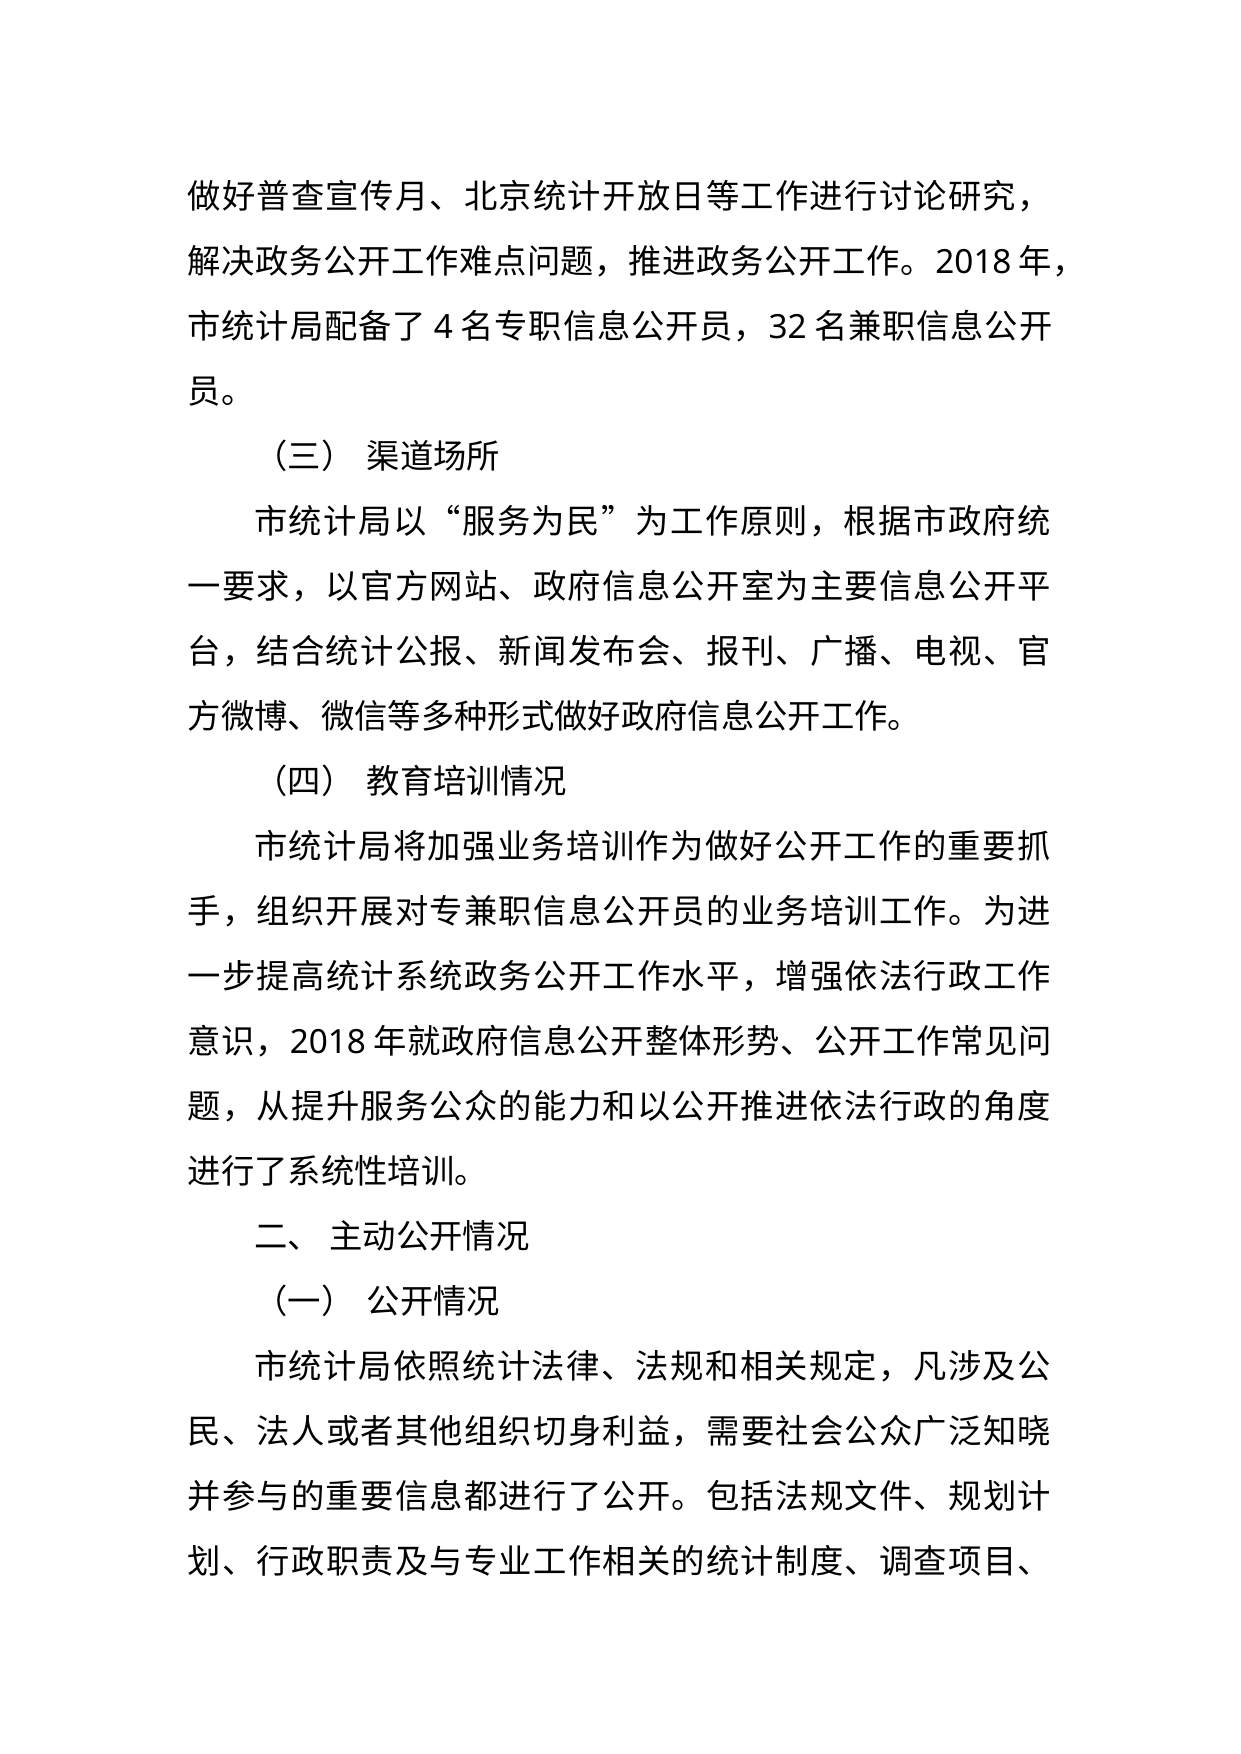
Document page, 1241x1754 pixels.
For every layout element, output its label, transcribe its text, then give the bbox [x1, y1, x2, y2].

list 教育培训情况 [254, 747, 1053, 812]
list 渠道场所 [254, 422, 1053, 487]
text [187, 1332, 1053, 1592]
text 市统计局将加强业务培训作为做好公开工作的重要抓手，组织开展对专兼职信息公开员的业务培训工作。为进一步提高统计系统政务公开工作水平，增强依法行政工作意识，2018年就政府信息公开整体形势、公开工作常见问题，从提升服务公众的能力和以公开推进依法行政的角度进行了系统性培训。 [187, 812, 1053, 1202]
list 主动公开情况 [254, 1202, 1053, 1267]
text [187, 162, 1053, 422]
list 公开情况 [254, 1267, 1053, 1332]
text 市统计局以“服务为民”为工作原则，根据市政府统一要求，以官方网站、政府信息公开室为主要信息公开平台，结合统计公报、新闻发布会、报刊、广播、电视、官方微博、微信等多种形式做好政府信息公开工作。 [187, 487, 1053, 747]
